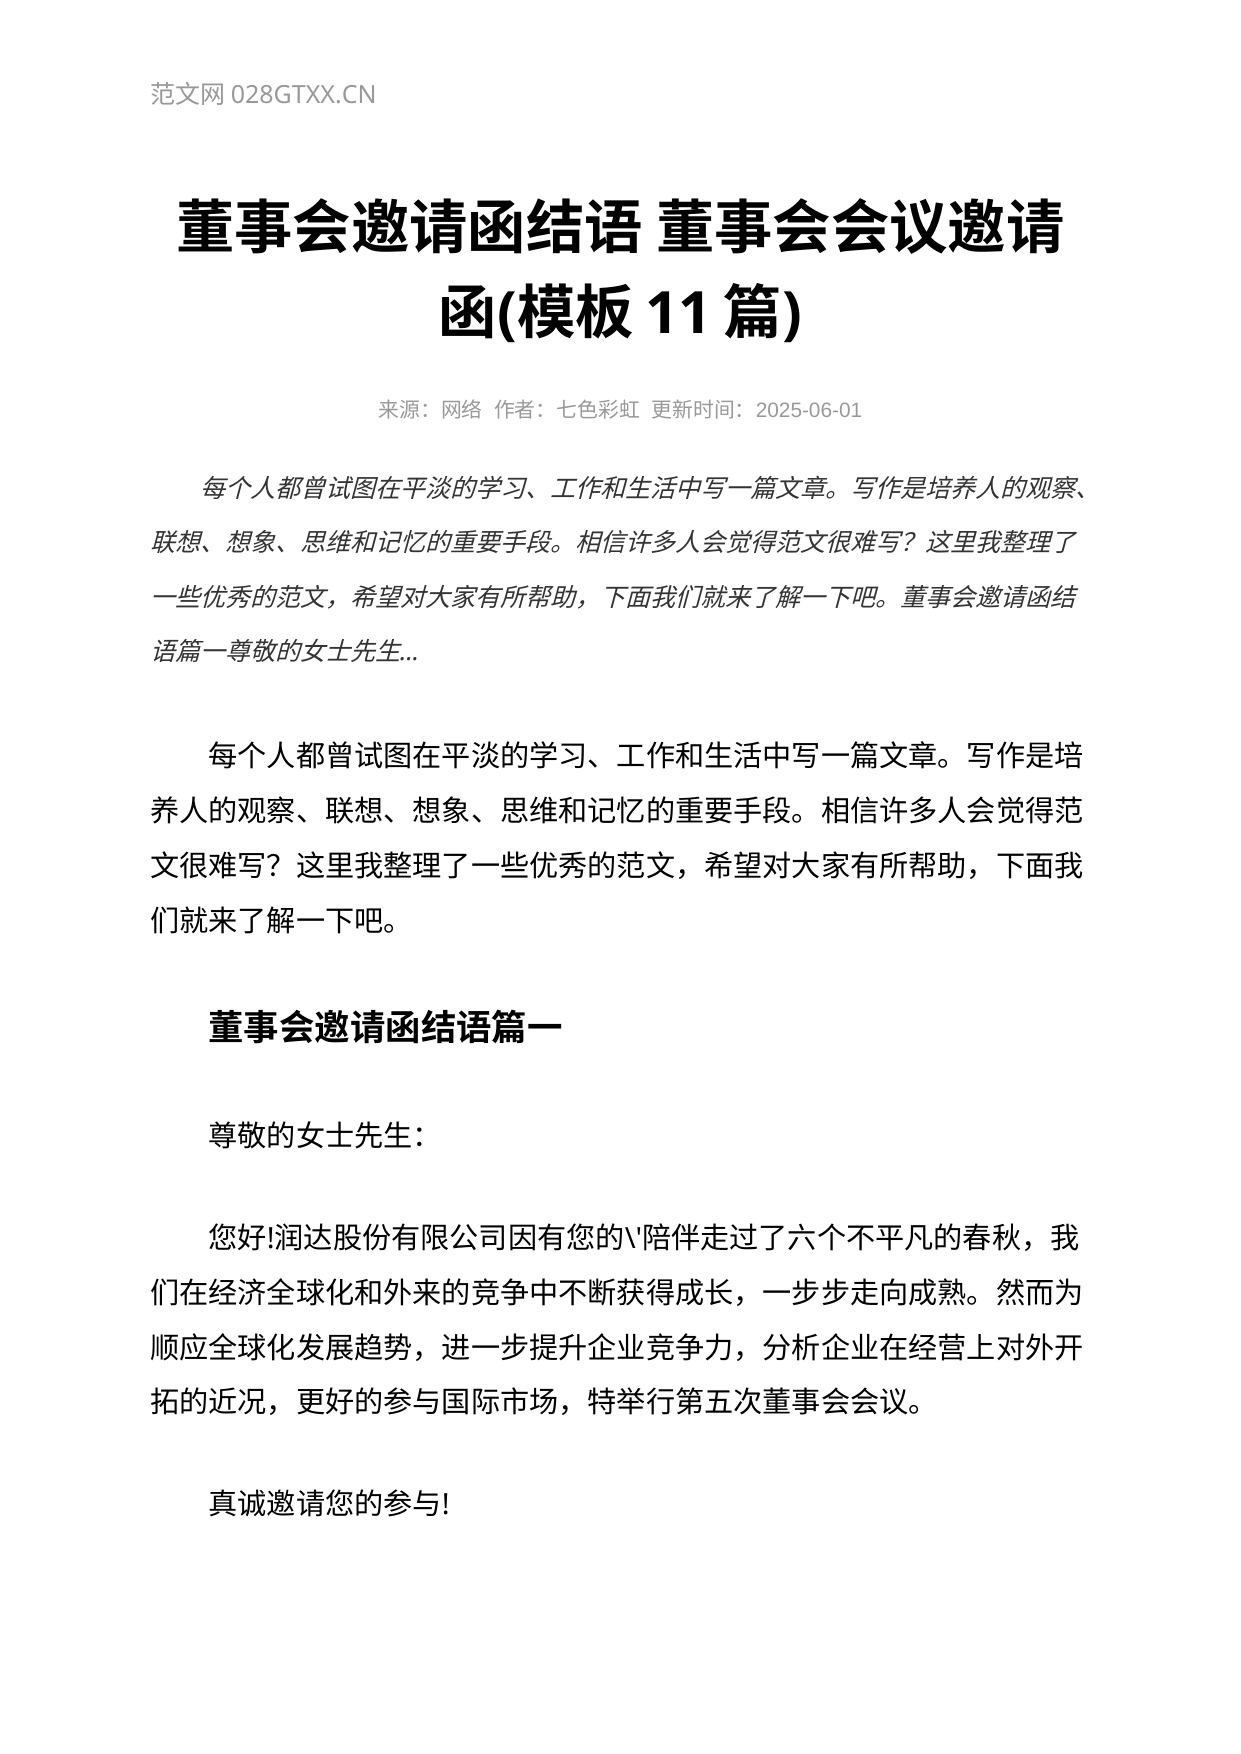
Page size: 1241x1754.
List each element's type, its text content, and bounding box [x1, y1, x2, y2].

text 真诚邀请您的参与! [150, 1481, 1090, 1523]
text 每个人都曾试图在平淡的学习、工作和生活中写一篇文章。写作是培养人的观察、联想、想象、思维和记忆的重要手段。相信许多人会觉得范文很难写？这里我整理了一些优秀的范文，希望对大家有所帮助，下面我们就来了解一下吧。董事会邀请函结语篇一尊敬的女士先生... [150, 468, 1090, 668]
text 董事会邀请函结语篇一 [150, 999, 1090, 1050]
text 每个人都曾试图在平淡的学习、工作和生活中写一篇文章。写作是培养人的观察、联想、想象、思维和记忆的重要手段。相信许多人会觉得范文很难写？这里我整理了一些优秀的范文，希望对大家有所帮助，下面我们就来了解一下吧。 [150, 733, 1090, 939]
subtitle 董事会邀请函结语 董事会会议邀请函(模板11篇) [150, 181, 1090, 351]
text 来源：网络 作者：七色彩虹 更新时间：2025-06-01 [150, 397, 1090, 421]
text 尊敬的女士先生： [150, 1112, 1090, 1155]
text 您好!润达股份有限公司因有您的\'陪伴走过了六个不平凡的春秋，我们在经济全球化和外来的竞争中不断获得成长，一步步走向成熟。然而为顺应全球化发展趋势，进一步提升企业竞争力，分析企业在经营上对外开拓的近况，更好的参与国际市场，特举行第五次董事会会议。 [150, 1214, 1090, 1421]
